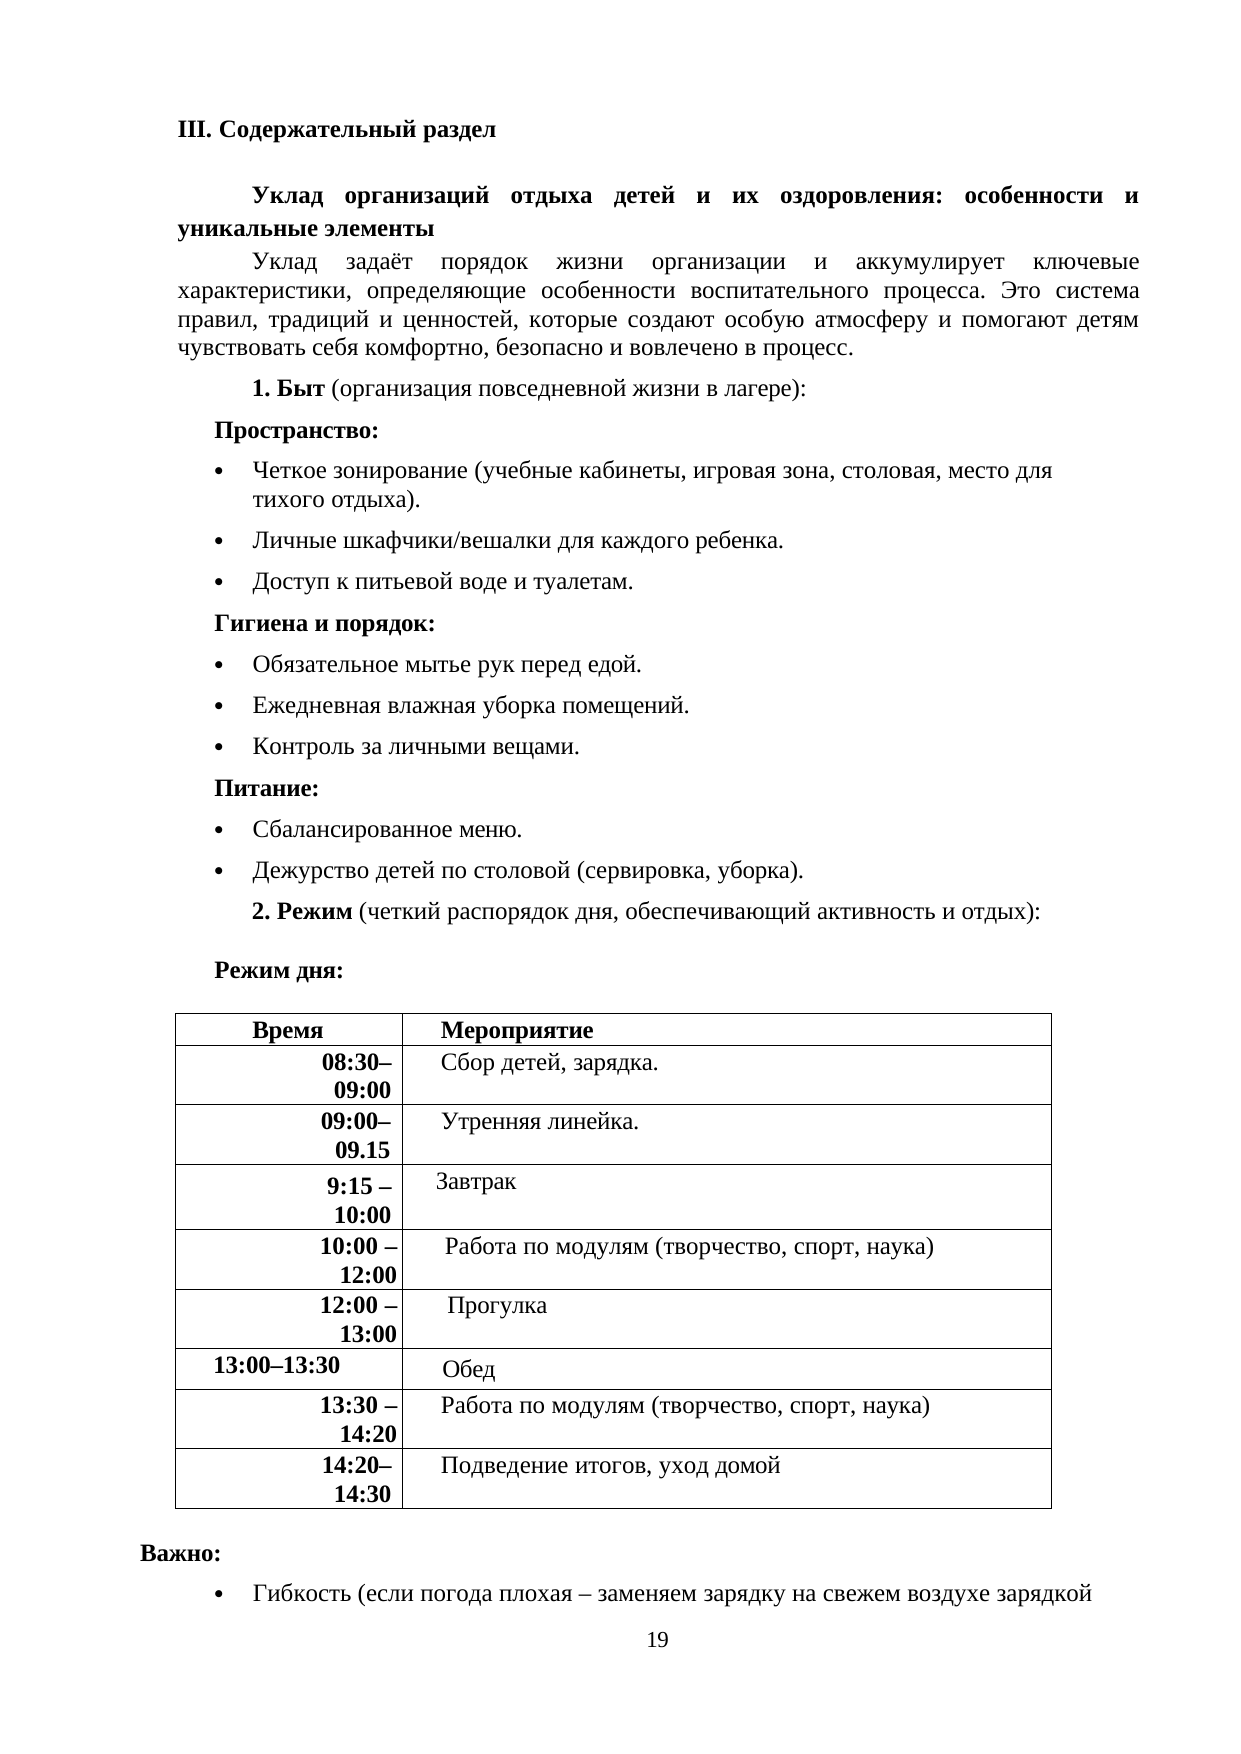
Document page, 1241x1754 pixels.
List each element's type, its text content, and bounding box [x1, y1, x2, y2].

table_cell 13:00–13:30 [176, 1349, 402, 1388]
list Обязательное мытье рук перед едой. [215, 649, 1181, 678]
list Контроль за личными вещами. [215, 731, 1181, 760]
table_cell 14:20–14:30 [176, 1449, 402, 1507]
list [215, 1578, 1108, 1607]
table_cell Подведение итогов, уход домой [403, 1449, 1051, 1507]
text Уклад задаёт порядок жизни организации и аккумулирует ключевые характеристики, определяющие особенности воспитательного процесса. Это система правил, традиций и ценностей, которые создают особую атмосферу и помогают детям чувствовать себя комфортно, безопасно и вовлечено в процесс. [177, 246, 1141, 361]
table_cell 12:00 – 13:00 [176, 1290, 402, 1348]
text Пространство: [214, 415, 1181, 443]
table_cell Прогулка [403, 1290, 1051, 1348]
table_cell Работа по модулям (творчество, спорт, наука) [403, 1230, 1051, 1288]
table_cell Сбор детей, зарядка. [403, 1046, 1051, 1104]
list Доступ к питьевой воде и туалетам. [215, 566, 1181, 595]
list Сбалансированное меню. [215, 814, 1181, 843]
text Режим дня: [214, 955, 1181, 984]
list Дежурство детей по столовой (сервировка, уборка). [215, 855, 1181, 884]
text Важно: [140, 1538, 1181, 1567]
list Быт (организация повседневной жизни в лагере): [252, 373, 1181, 402]
list Ежедневная влажная уборка помещений. [215, 690, 1181, 719]
list Содержательный раздел [177, 114, 1181, 143]
table_cell Работа по модулям (творчество, спорт, наука) [403, 1390, 1051, 1448]
table_cell 08:30–09:00 [176, 1046, 402, 1104]
table_header Мероприятие [403, 1014, 1051, 1045]
text Уклад организаций отдыха детей и их оздоровления: особенности и уникальные элементы [177, 180, 1139, 242]
table_header Время [176, 1014, 402, 1045]
table_cell Завтрак [403, 1165, 1051, 1229]
text Гигиена и порядок: [214, 608, 1181, 637]
list Режим (четкий распорядок дня, обеспечивающий активность и отдых): [252, 896, 1181, 925]
table_cell Утренняя линейка. [403, 1105, 1051, 1163]
table_cell 13:30 – 14:20 [176, 1390, 402, 1448]
table_cell Обед [403, 1349, 1051, 1388]
list Личные шкафчики/вешалки для каждого ребенка. [215, 525, 1181, 554]
list Четкое зонирование (учебные кабинеты, игровая зона, столовая, место для тихого отдыха). [215, 456, 1129, 512]
text Питание: [214, 773, 1181, 802]
table_cell 10:00 – 12:00 [176, 1230, 402, 1288]
table_cell 9:15 – 10:00 [176, 1165, 402, 1229]
table_cell 09:00–09.15 [176, 1105, 402, 1163]
